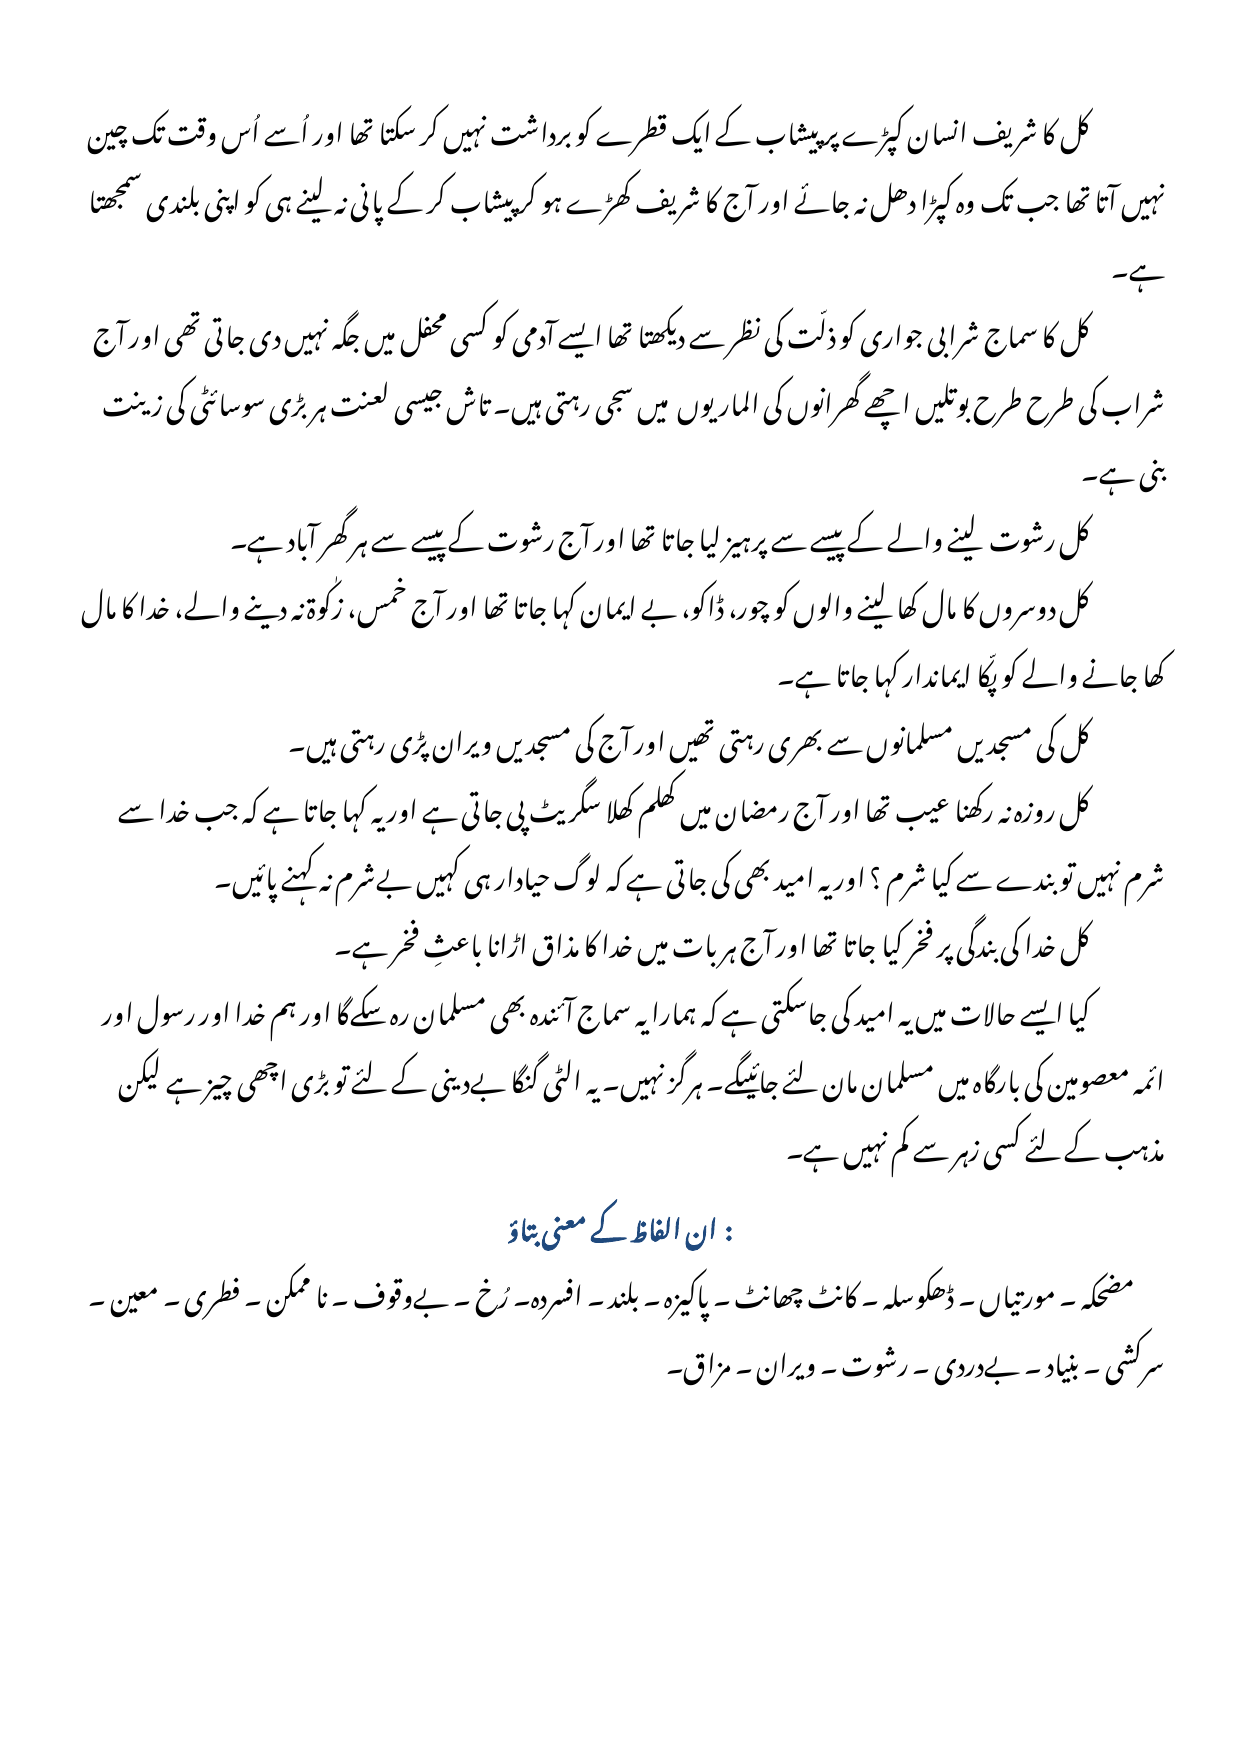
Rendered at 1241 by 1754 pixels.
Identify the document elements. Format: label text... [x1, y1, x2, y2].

text کل خدا کی بندگی پر فخر کیا جاتا تھا اور آج ہر بات میں خدا کا مذاق اڑانا باعثِ فخر ہے۔ [75, 906, 1165, 974]
text کل کا سماج شرابی جواری کو ذلّت کی نظر سے دیکھتا تھا ایسے آدمی کو کسی محفل میں جگہ نہیں دی جاتی تھی اور آج شراب کی طرح طرح بوتلیں اچھے گھرانوں کی الماریوں میں سجی رہتی ہیں۔ تاش جیسی لعنت ہر بڑی سوسائٹی کی زینت بنی ہے۔ [75, 297, 1165, 500]
text کل کا شریف انسان کپڑے پر پیشاب کے ایک قطرے کو برداشت نہیں کر سکتا تھا اور اُسے اُس وقت تک چین نہیں آتا تھا جب تک وہ کپڑا دھل نہ جائے اور آج کا شریف کھڑے ہو کر پیشاب کر کے پانی نہ لینے ہی کو اپنی بلندی سمجھتا ہے۔ [75, 94, 1165, 297]
text کل رشوت لینے والے کے پیسے سے پرہیز لیا جاتا تھا اور آج رشوت کے پیسے سے ہر گھر آباد ہے۔ [75, 500, 1165, 568]
text مضحکہ ۔ مورتیاں ۔ ڈھکوسلہ ۔ کانٹ چھانٹ ۔ پاکیزہ ۔ بلند ۔ افسردہ۔ رُخ ۔ بےوقوف ۔ نا ممکن ۔ فطری ۔ معین ۔ سرکشی ۔ بنیاد ۔ بےدردی ۔ رشوت ۔ ویران ۔ مزاق۔ [75, 1257, 1165, 1393]
text کیا ایسے حالات میں یہ امید کی جاسکتی ہے کہ ہمارا یہ سماج آئندہ بھی مسلمان رہ سکےگا اور ہم خدا اور رسول اور ائمہ معصومین کی بارگاہ میں مسلمان مان لئے جائیںگے۔ ہرگز نہیں۔ یہ الٹی گنگا بےدینی کے لئے تو بڑی اچھی چیز ہے لیکن مذہب کے لئے کسی زہر سے کم نہیں ہے۔ [75, 974, 1165, 1177]
text کل کی مسجدیں مسلمانوں سے بھری رہتی تھیں اور آج کی مسجدیں ویران پڑی رہتی ہیں۔ [75, 703, 1165, 771]
text کل دوسروں کا مال کھا لینے والوں کو چور، ڈاکو، بے ایمان کہا جاتا تھا اور آج خمس، زکٰوة نہ دینے والے، خدا کا مال کھا جانے والے کو پکّا ایماندار کہا جاتا ہے۔ [75, 568, 1165, 703]
subtitle ان الفاظ کے معنی بتاؤ : [75, 1189, 1165, 1257]
text کل روزہ نہ رکھنا عیب تھا اور آج رمضان میں کھلم کھلا سگریٹ پی جاتی ہے اور یہ کہا جاتا ہے کہ جب خدا سے شرم نہیں تو بندے سے کیا شرم ؟ اور یہ امید بھی کی جاتی ہے کہ لوگ حیادار ہی کہیں بےشرم نہ کہنے پائیں۔ [75, 771, 1165, 906]
